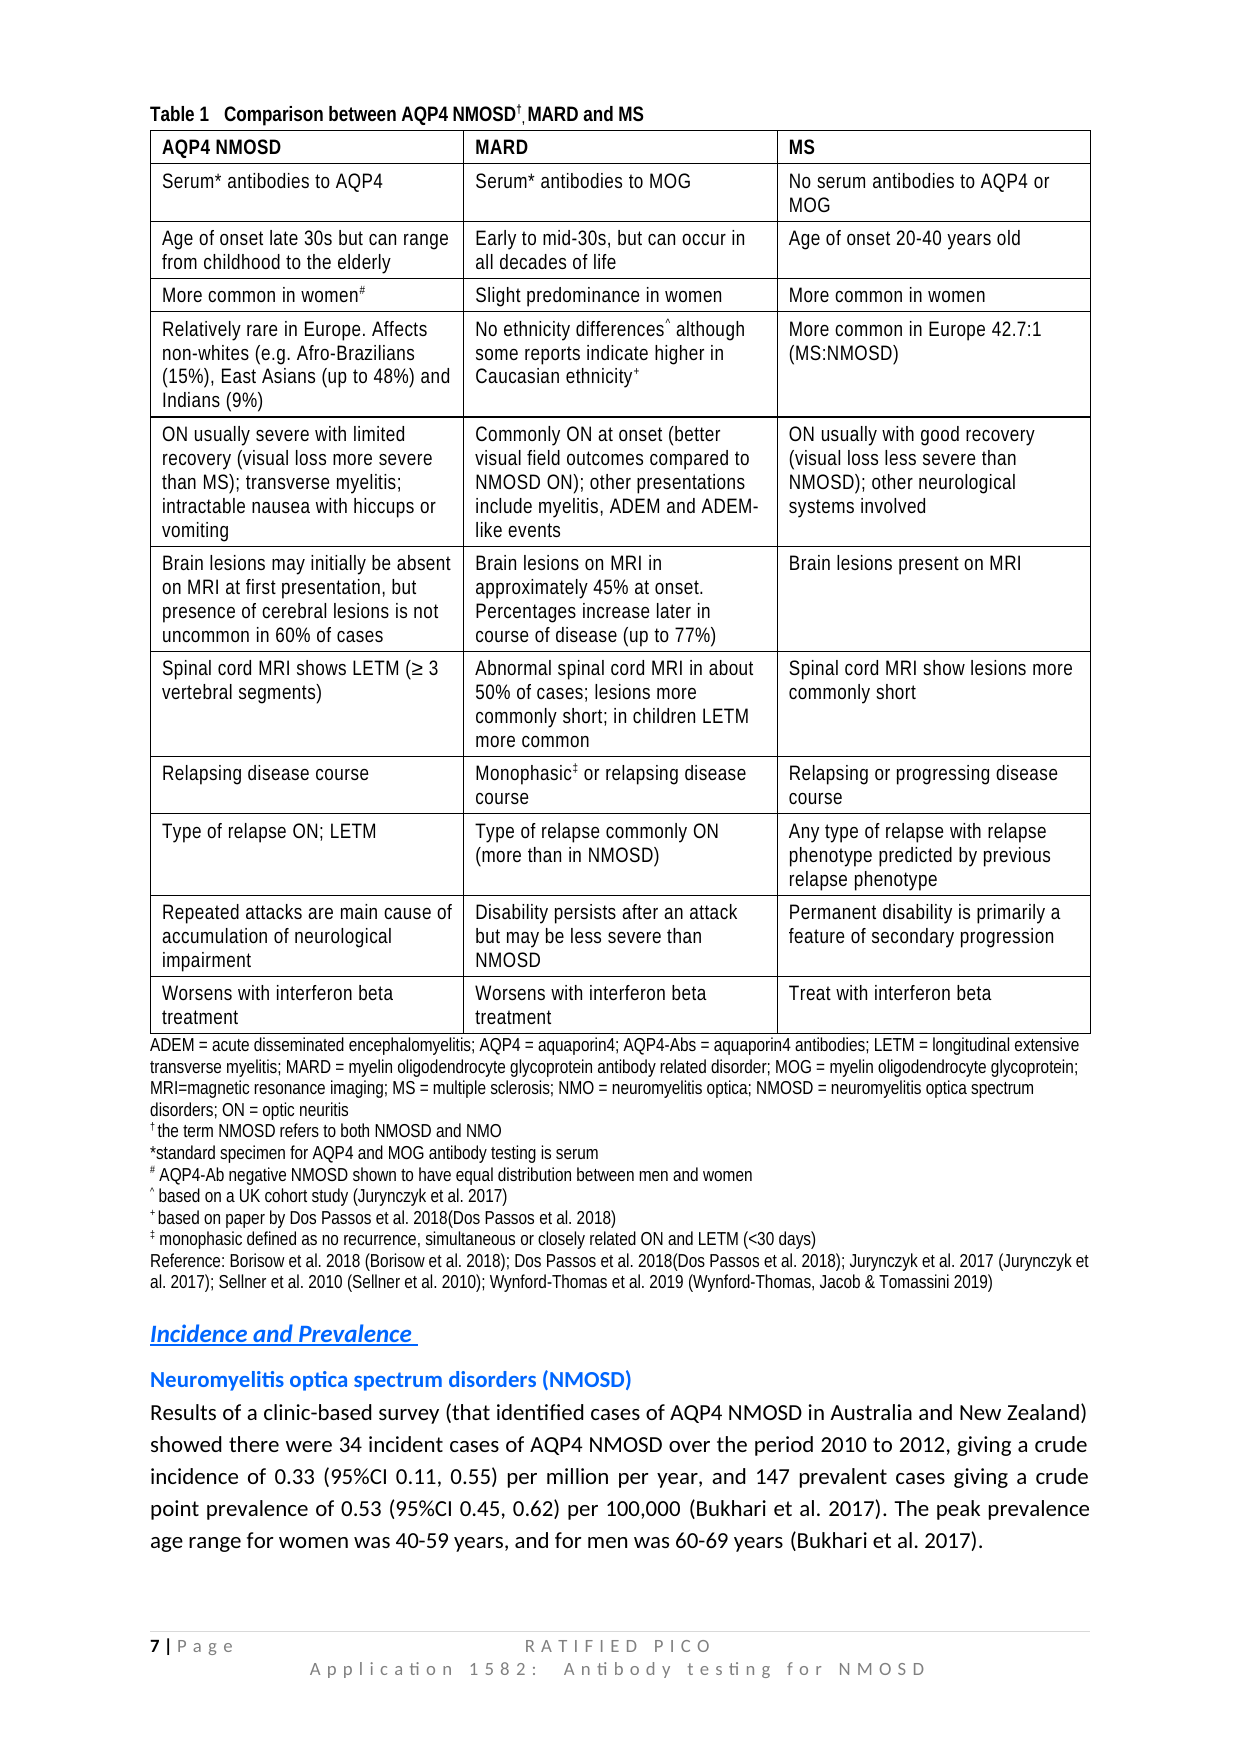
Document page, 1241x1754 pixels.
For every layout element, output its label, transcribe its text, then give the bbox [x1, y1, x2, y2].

table_cell Repeated attacks are main cause of accumulation of neurological impairment [151, 896, 463, 976]
table_cell Age of onset 20-40 years old [778, 222, 1090, 278]
text ^ based on a UK cohort study (Jurynczyk et al. 2017) [150, 1185, 1090, 1207]
table_cell Serum* antibodies to AQP4 [151, 164, 463, 221]
table_cell Brain lesions may initially be absent on MRI at first presentation, but presence of cerebral lesions is not uncommon in 60% of cases [151, 547, 463, 651]
table_cell Treat with interferon beta [778, 977, 1090, 1033]
table_cell Spinal cord MRI show lesions more commonly short [778, 652, 1090, 756]
text Reference: Borisow et al. 2018 (Borisow et al. 2018); Dos Passos et al. 2018(Dos Passos et al. 2018); Jurynczyk et al. 2017 (Jurynczyk et al. 2017); Sellner et al. 2010 (Sellner et al. 2010); Wynford-Thomas et al. 2019 (Wynford-Thomas, Jacob & Tomassini 2019) [150, 1250, 1090, 1293]
table_cell Serum* antibodies to MOG [464, 164, 777, 221]
table_cell Monophasic‡ or relapsing disease course [464, 757, 777, 813]
table_cell Relatively rare in Europe. Affects non-whites (e.g. Afro-Brazilians (15%), East Asians (up to 48%) and Indians (9%) [151, 312, 463, 416]
table_cell Relapsing disease course [151, 757, 463, 813]
table_cell More common in women [778, 279, 1090, 311]
table_cell Early to mid-30s, but can occur in all decades of life [464, 222, 777, 278]
table_cell Type of relapse commonly ON (more than in NMOSD) [464, 814, 777, 894]
subtitle Incidence and Prevalence [150, 1318, 1090, 1348]
table_cell Type of relapse ON; LETM [151, 814, 463, 894]
table_header AQP4 NMOSD [151, 131, 463, 163]
text † the term NMOSD refers to both NMOSD and NMO [150, 1120, 1090, 1142]
table_cell Slight predominance in women [464, 279, 777, 311]
table_cell No ethnicity differences^ although some reports indicate higher in Caucasian ethnicity+ [464, 312, 777, 416]
table_cell More common in women# [151, 279, 463, 311]
table_cell Worsens with interferon beta treatment [151, 977, 463, 1033]
text Results of a clinic-based survey (that identified cases of AQP4 NMOSD in Australia and New Zealand) showed there were 34 incident cases of AQP4 NMOSD over the period 2010 to 2012, giving a crude incidence of 0.33 (95%CI 0.11, 0.55) per million per year, and 147 prevalent cases giving a crude point prevalence of 0.53 (95%CI 0.45, 0.62) per 100,000 (Bukhari et al. 2017). The peak prevalence age range for women was 40-59 years, and for men was 60-69 years (Bukhari et al. 2017). [150, 1398, 1090, 1554]
text *standard specimen for AQP4 and MOG antibody testing is serum [150, 1142, 1090, 1163]
table_cell Age of onset late 30s but can range from childhood to the elderly [151, 222, 463, 278]
text ‡ monophasic defined as no recurrence, simultaneous or closely related ON and LETM (<30 days) [150, 1228, 1090, 1250]
table_cell Disability persists after an attack but may be less severe than NMOSD [464, 896, 777, 976]
subtitle Neuromyelitis optica spectrum disorders (NMOSD) [150, 1365, 1090, 1393]
text # AQP4-Ab negative NMOSD shown to have equal distribution between men and women [150, 1163, 1090, 1185]
table_cell Any type of relapse with relapse phenotype predicted by previous relapse phenotype [778, 814, 1090, 894]
table_cell Worsens with interferon beta treatment [464, 977, 777, 1033]
table_cell ON usually severe with limited recovery (visual loss more severe than MS); transverse myelitis; intractable nausea with hiccups or vomiting [151, 418, 463, 546]
table_cell Abnormal spinal cord MRI in about 50% of cases; lesions more commonly short; in children LETM more common [464, 652, 777, 756]
text + based on paper by Dos Passos et al. 2018(Dos Passos et al. 2018) [150, 1207, 1090, 1228]
table_cell Spinal cord MRI shows LETM (≥ 3 vertebral segments) [151, 652, 463, 756]
text Table 1 Comparison between AQP4 NMOSD†, MARD and MS [150, 102, 1090, 126]
table_cell ON usually with good recovery (visual loss less severe than NMOSD); other neurological systems involved [778, 418, 1090, 546]
table_cell Permanent disability is primarily a feature of secondary progression [778, 896, 1090, 976]
table_cell Commonly ON at onset (better visual field outcomes compared to NMOSD ON); other presentations include myelitis, ADEM and ADEM-like events [464, 418, 777, 546]
table_cell Brain lesions present on MRI [778, 547, 1090, 651]
table_cell Relapsing or progressing disease course [778, 757, 1090, 813]
table_cell No serum antibodies to AQP4 or MOG [778, 164, 1090, 221]
table_cell Brain lesions on MRI in approximately 45% at onset. Percentages increase later in course of disease (up to 77%) [464, 547, 777, 651]
text ADEM = acute disseminated encephalomyelitis; AQP4 = aquaporin4; AQP4-Abs = aquaporin4 antibodies; LETM = longitudinal extensive transverse myelitis; MARD = myelin oligodendrocyte glycoprotein antibody related disorder; MOG = myelin oligodendrocyte glycoprotein; MRI=magnetic resonance imaging; MS = multiple sclerosis; NMO = neuromyelitis optica; NMOSD = neuromyelitis optica spectrum disorders; ON = optic neuritis [150, 1034, 1090, 1120]
table_header MS [778, 131, 1090, 163]
table_cell More common in Europe 42.7:1 (MS:NMOSD) [778, 312, 1090, 416]
table_header MARD [464, 131, 777, 163]
